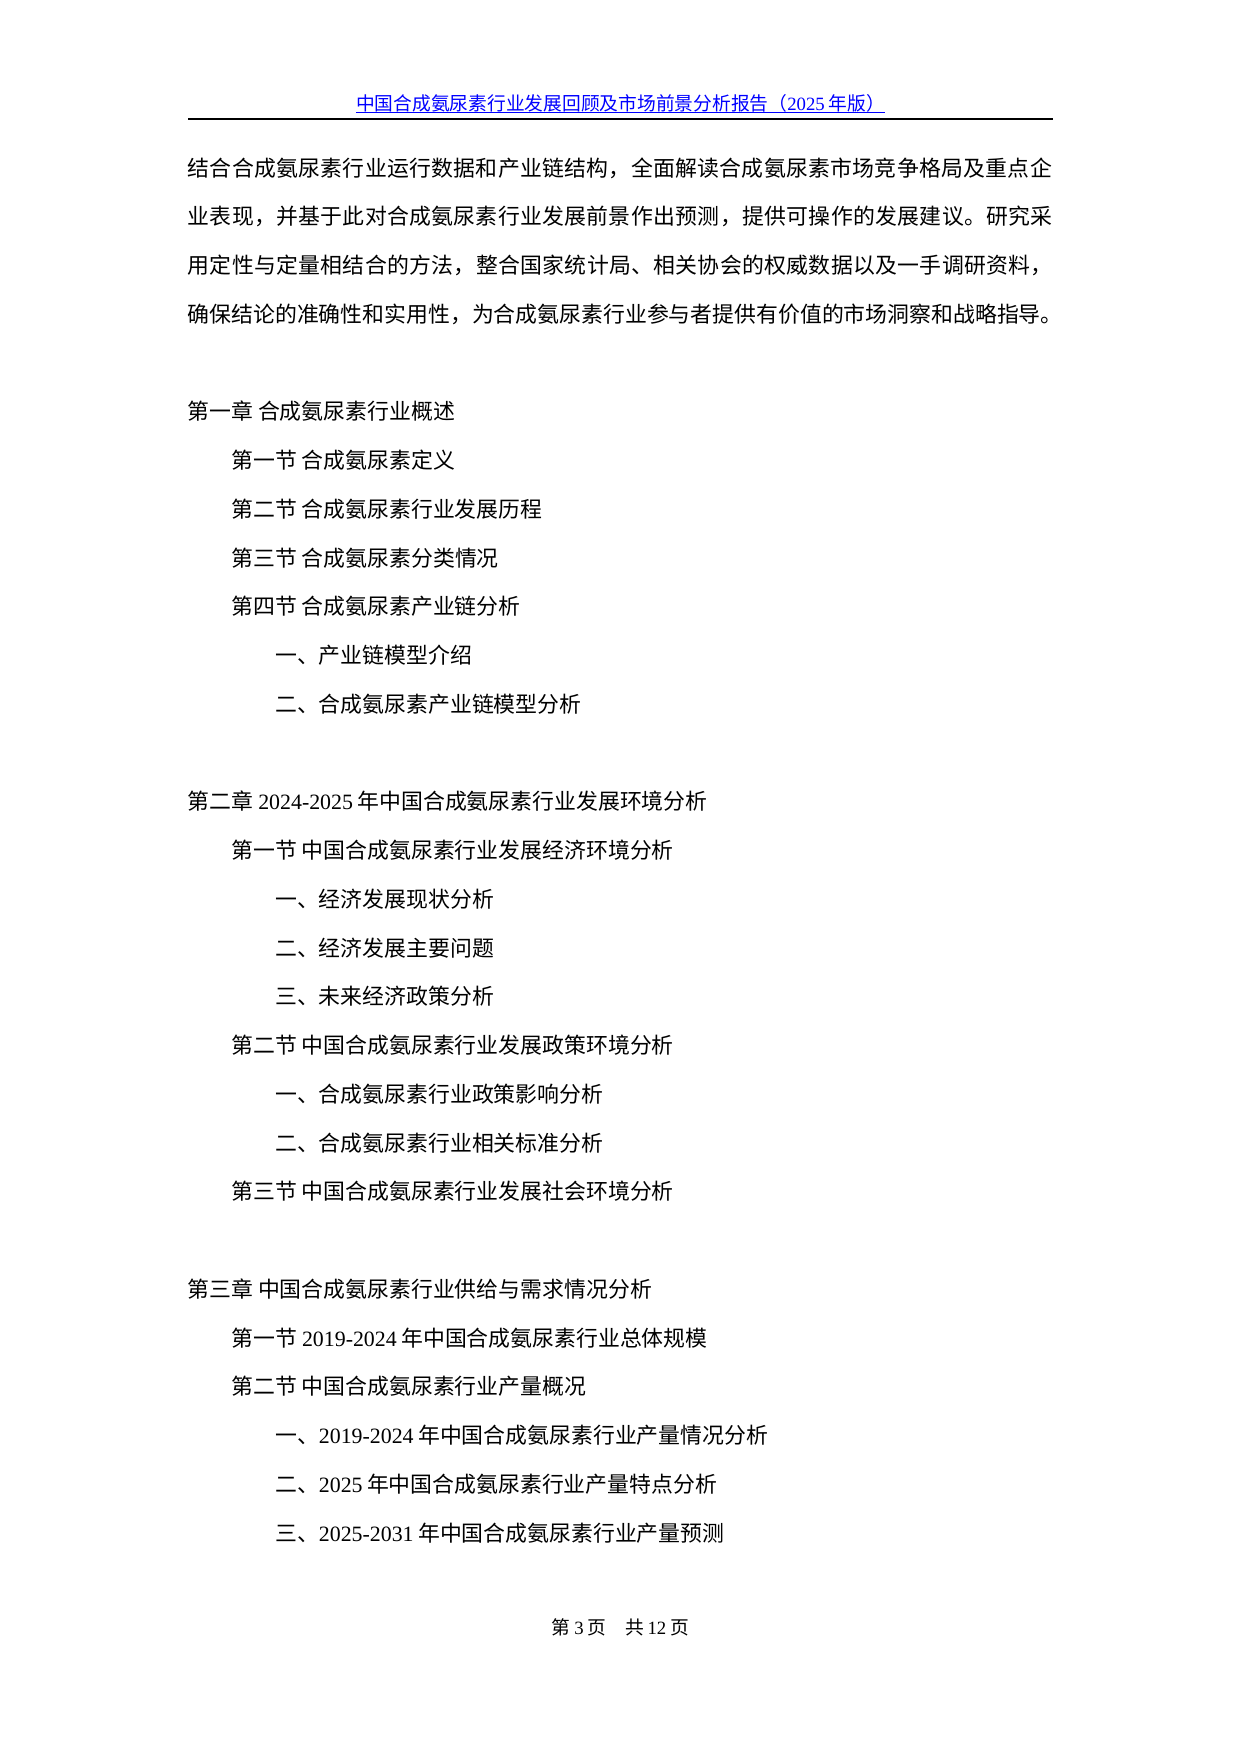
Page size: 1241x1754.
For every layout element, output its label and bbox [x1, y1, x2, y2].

text [187, 150, 1053, 1548]
